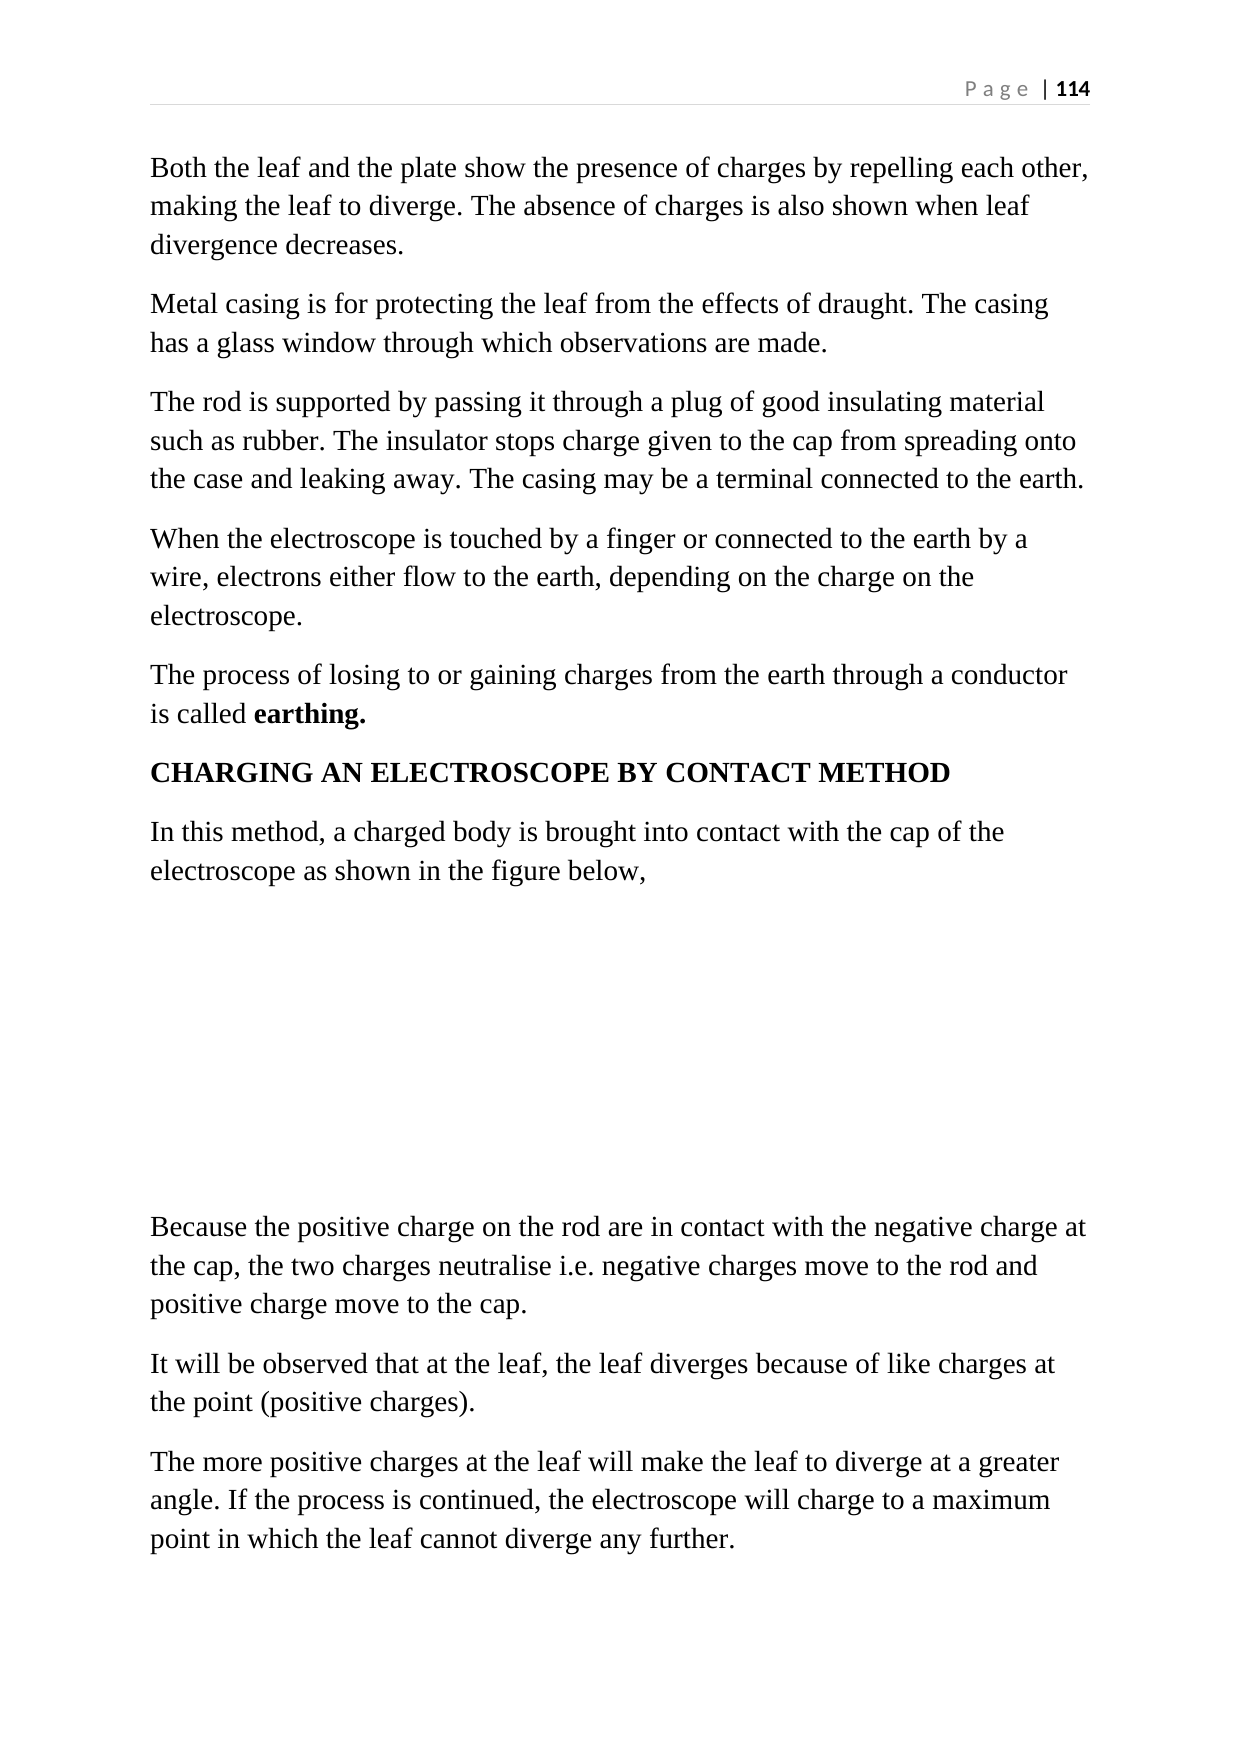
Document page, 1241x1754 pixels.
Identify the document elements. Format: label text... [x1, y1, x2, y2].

text The rod is supported by passing it through a plug of good insulating material such as rubber. The insulator stops charge given to the cap from spreading onto the case and leaking away. The casing may be a terminal connected to the earth. [150, 384, 1090, 495]
text CHARGING AN ELECTROSCOPE BY CONTACT METHOD [150, 755, 1090, 789]
text Metal casing is for protecting the leaf from the effects of draught. The casing has a glass window through which observations are made. [150, 286, 1090, 358]
text The more positive charges at the leaf will make the leaf to diverge at a greater angle. If the process is continued, the electroscope will charge to a maximum point in which the leaf cannot diverge any further. [150, 1444, 1090, 1554]
text Because the positive charge on the rod are in contact with the negative charge at the cap, the two charges neutralise i.e. negative charges move to the rod and positive charge move to the cap. [150, 1209, 1090, 1320]
text Both the leaf and the plate show the presence of charges by repelling each other, making the leaf to diverge. The absence of charges is also shown when leaf divergence decreases. [150, 150, 1090, 261]
text The process of losing to or gaining charges from the earth through a conductor is called earthing. [150, 657, 1090, 729]
text When the electroscope is touched by a finger or connected to the earth by a wire, electrons either flow to the earth, depending on the charge on the electroscope. [150, 521, 1090, 631]
text In this method, a charged body is brought into contact with the cap of the electroscope as shown in the figure below, [150, 814, 1090, 887]
text It will be observed that at the leaf, the leaf diverges because of like charges at the point (positive charges). [150, 1346, 1090, 1418]
